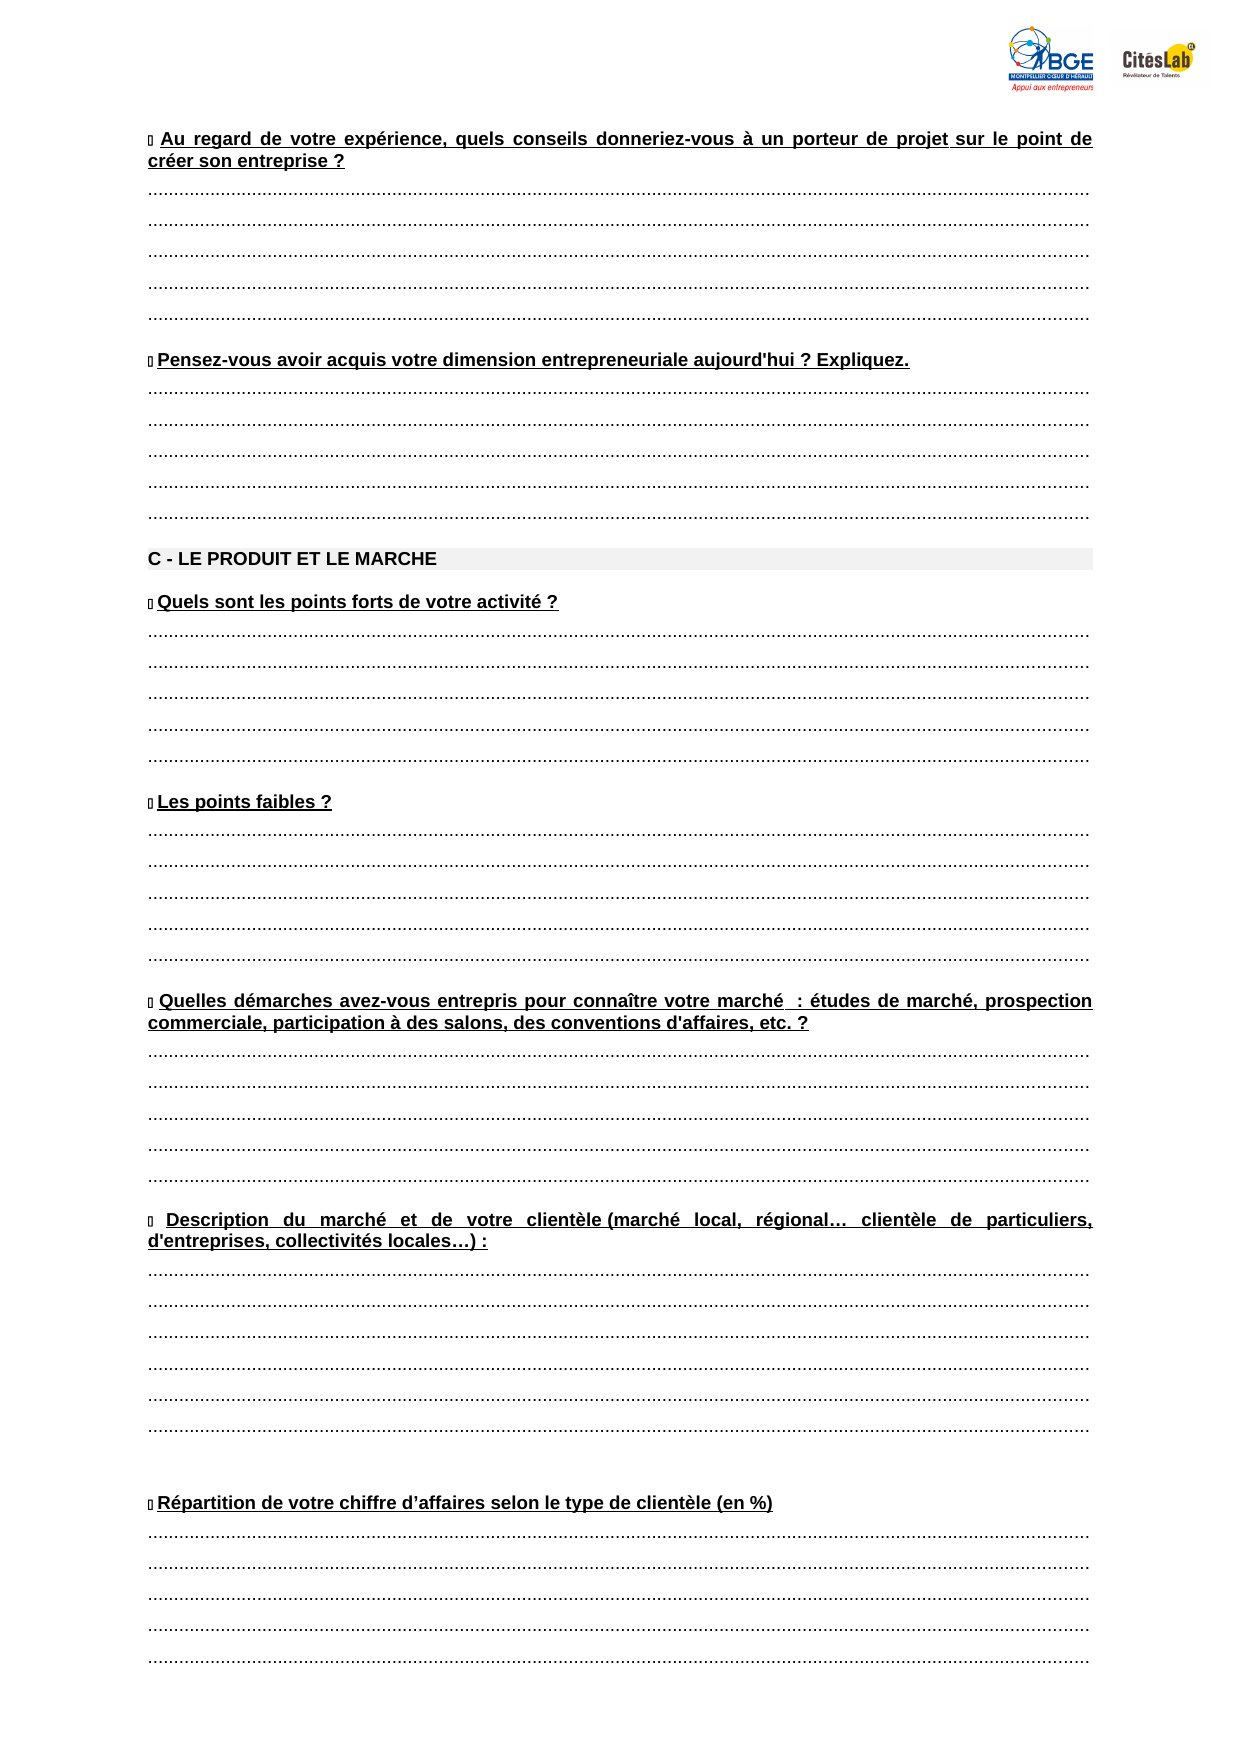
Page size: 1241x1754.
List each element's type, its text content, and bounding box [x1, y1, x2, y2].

text Au regard de votre expérience, quels conseils donneriez-vous à un porteur de projet sur le point de créer son entreprise ? [148, 128, 1093, 171]
text Les points faibles ? [148, 791, 1093, 812]
text C - LE PRODUIT ET LE MARCHE [148, 548, 1093, 570]
picture [1109, 30, 1211, 88]
text Quelles démarches avez-vous entrepris pour connaître votre marché : études de marché, prospection commerciale, participation à des salons, des conventions d'affaires, etc. ? [148, 990, 1093, 1033]
picture [1008, 26, 1094, 92]
text Quels sont les points forts de votre activité ? [148, 591, 1093, 613]
text Pensez-vous avoir acquis votre dimension entrepreneuriale aujourd'hui ? Expliquez. [148, 349, 1093, 370]
text Répartition de votre chiffre d’affaires selon le type de clientèle (en %) [148, 1492, 1093, 1513]
text Description du marché et de votre clientèle (marché local, régional… clientèle de particuliers, d'entreprises, collectivités locales…) : [148, 1208, 1093, 1252]
